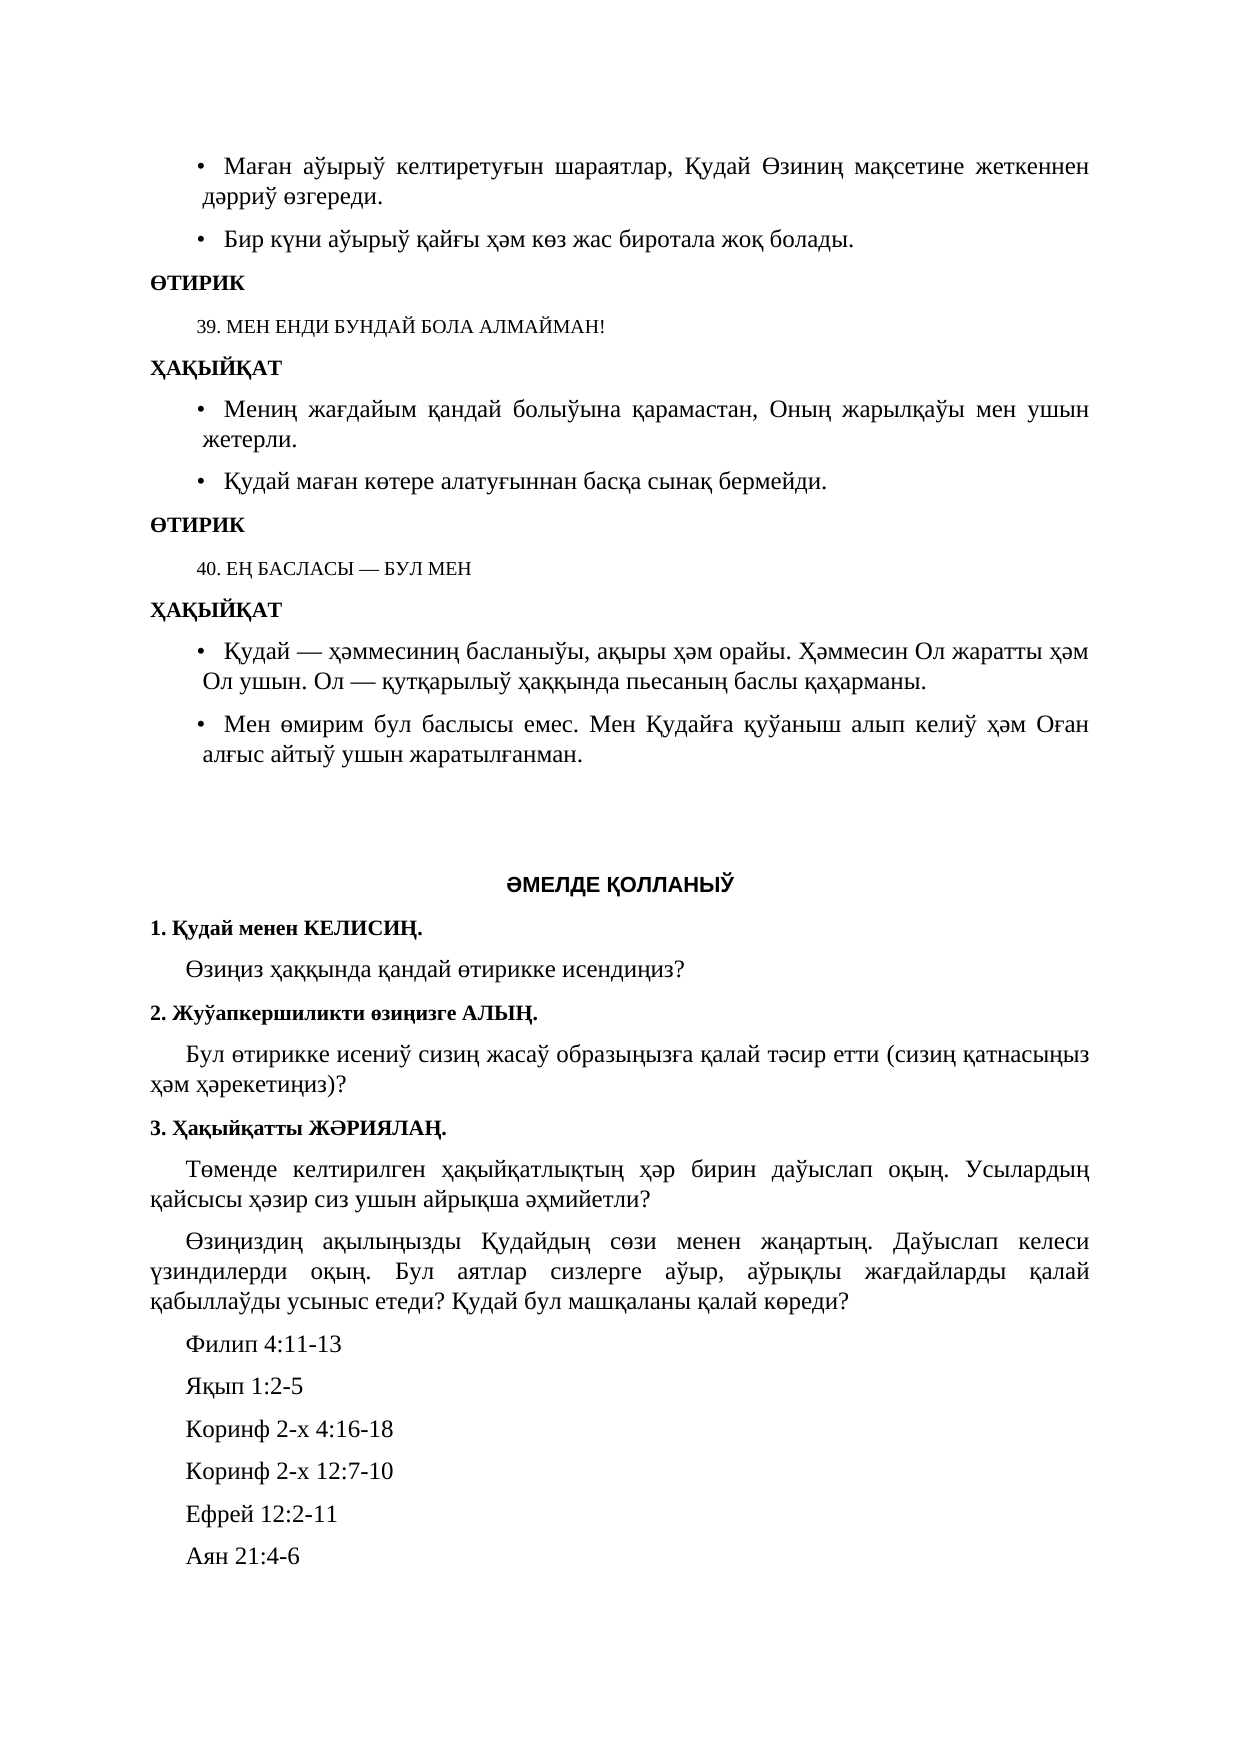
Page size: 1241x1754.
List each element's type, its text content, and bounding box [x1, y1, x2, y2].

text ӨТИРИК [150, 507, 1090, 537]
text 2. Жуўапкершиликти өзиңизге АЛЫҢ. [150, 995, 1090, 1025]
text ҲАҚЫЙҚАТ [150, 592, 1090, 622]
text Яқып 1:2-5 [150, 1370, 1090, 1400]
text Өзиңиз ҳаққында қандай өтирикке исендиңиз? [150, 952, 1090, 982]
text 1. Қудай менен КЕЛИСИҢ. [150, 910, 1090, 940]
text ӨТИРИК [150, 265, 1090, 295]
text • Мен өмирим бул баслысы емес. Мен Қудайға қуўаныш алып келиў ҳәм Оған алғыс айтыў ушын жаратылғанман. [196, 707, 1090, 767]
subtitle ӘМЕЛДЕ ҚОЛЛАНЫЎ [229, 867, 1011, 897]
text 40. ЕҢ БАСЛАСЫ — БУЛ МЕН [196, 550, 1090, 580]
text Коринф 2-х 4:16-18 [150, 1412, 1090, 1442]
text • Маған аўырыў келтиретуғын шараятлар, Қудай Өзиниң мақсетине жеткеннен дәрриў өзгереди. [196, 150, 1090, 210]
text • Қудай маған көтере алатуғыннан басқа сынақ бермейди. [196, 465, 1090, 495]
text 3. Ҳақыйқатты ЖӘРИЯЛАҢ. [150, 1110, 1090, 1140]
text Филип 4:11-13 [150, 1327, 1090, 1357]
text • Бир күни аўырыў қайғы ҳәм көз жас биротала жоқ болады. [196, 222, 1090, 252]
text Бул өтирикке исениў сизиң жасаў образыңызға қалай тәсир етти (сизиң қатнасыңыз ҳәм ҳәрекетиңиз)? [150, 1037, 1090, 1097]
text • Мениң жағдайым қандай болыўына қарамастан, Оның жарылқаўы мен ушын жетерли. [196, 392, 1090, 452]
text • Қудай — ҳәммесиниң басланыўы, ақыры ҳәм орайы. Ҳәммесин Ол жаратты ҳәм Ол ушын. Ол — қутқарылыў ҳаққында пьесаның баслы қаҳарманы. [196, 635, 1090, 695]
text ҲАҚЫЙҚАТ [150, 350, 1090, 380]
text 39. МЕН ЕНДИ БУНДАЙ БОЛА АЛМАЙМАН! [196, 307, 1090, 337]
text Өзиңиздиң ақылыңызды Қудайдың сөзи менен жаңартың. Даўыслап келеси үзиндилерди оқың. Бул аятлар сизлерге аўыр, аўрықлы жағдайларды қалай қабыллаўды усыныс етеди? Қудай бул машқаланы қалай көреди? [150, 1225, 1090, 1315]
text Коринф 2-х 12:7-10 [150, 1455, 1090, 1485]
text Төменде келтирилген ҳақыйқатлықтың ҳәр бирин даўыслап оқың. Усылардың қайсысы ҳәзир сиз ушын айрықша әҳмийетли? [150, 1152, 1090, 1212]
text Ефрей 12:2-11 [150, 1497, 1090, 1527]
text Аян 21:4-6 [150, 1540, 1090, 1570]
